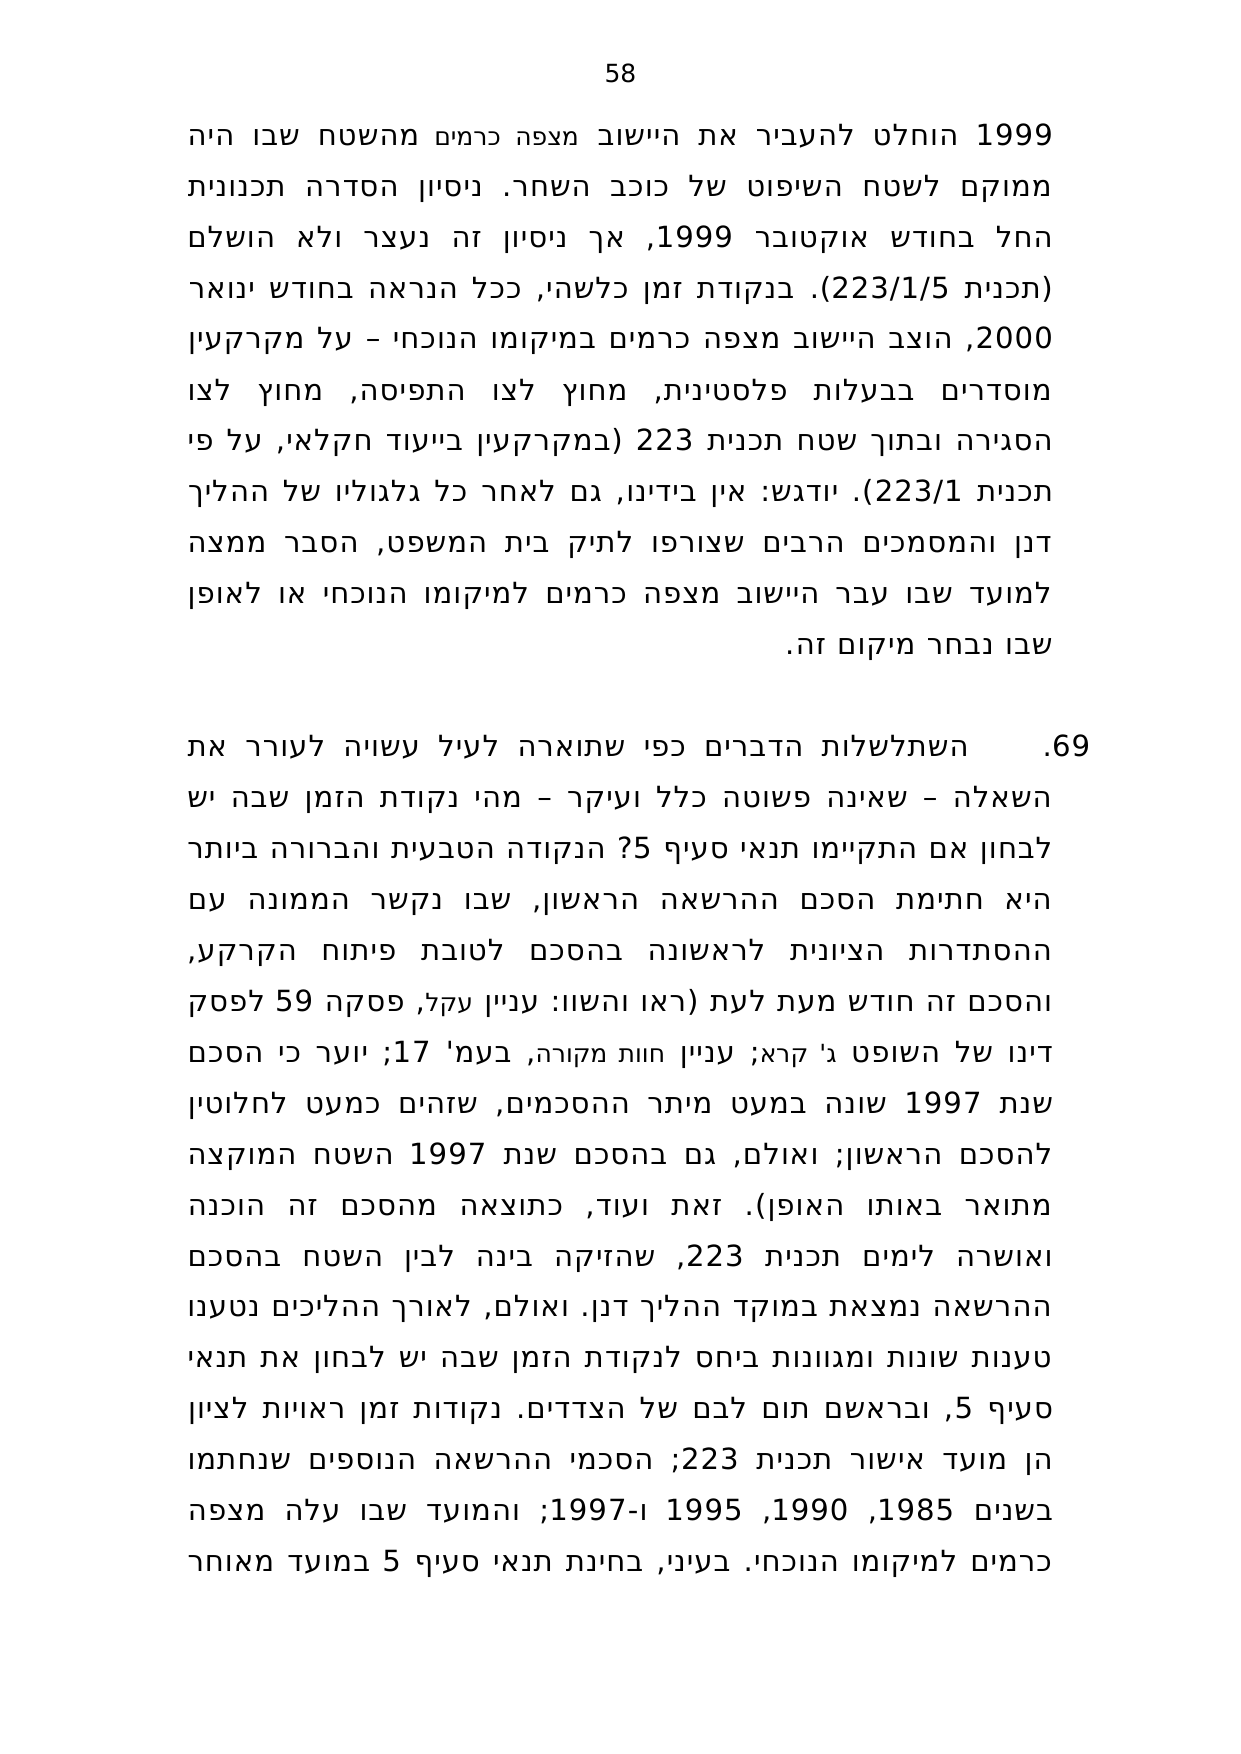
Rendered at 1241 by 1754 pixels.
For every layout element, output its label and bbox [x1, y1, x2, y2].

text [187, 118, 1053, 661]
text [187, 729, 1053, 1578]
